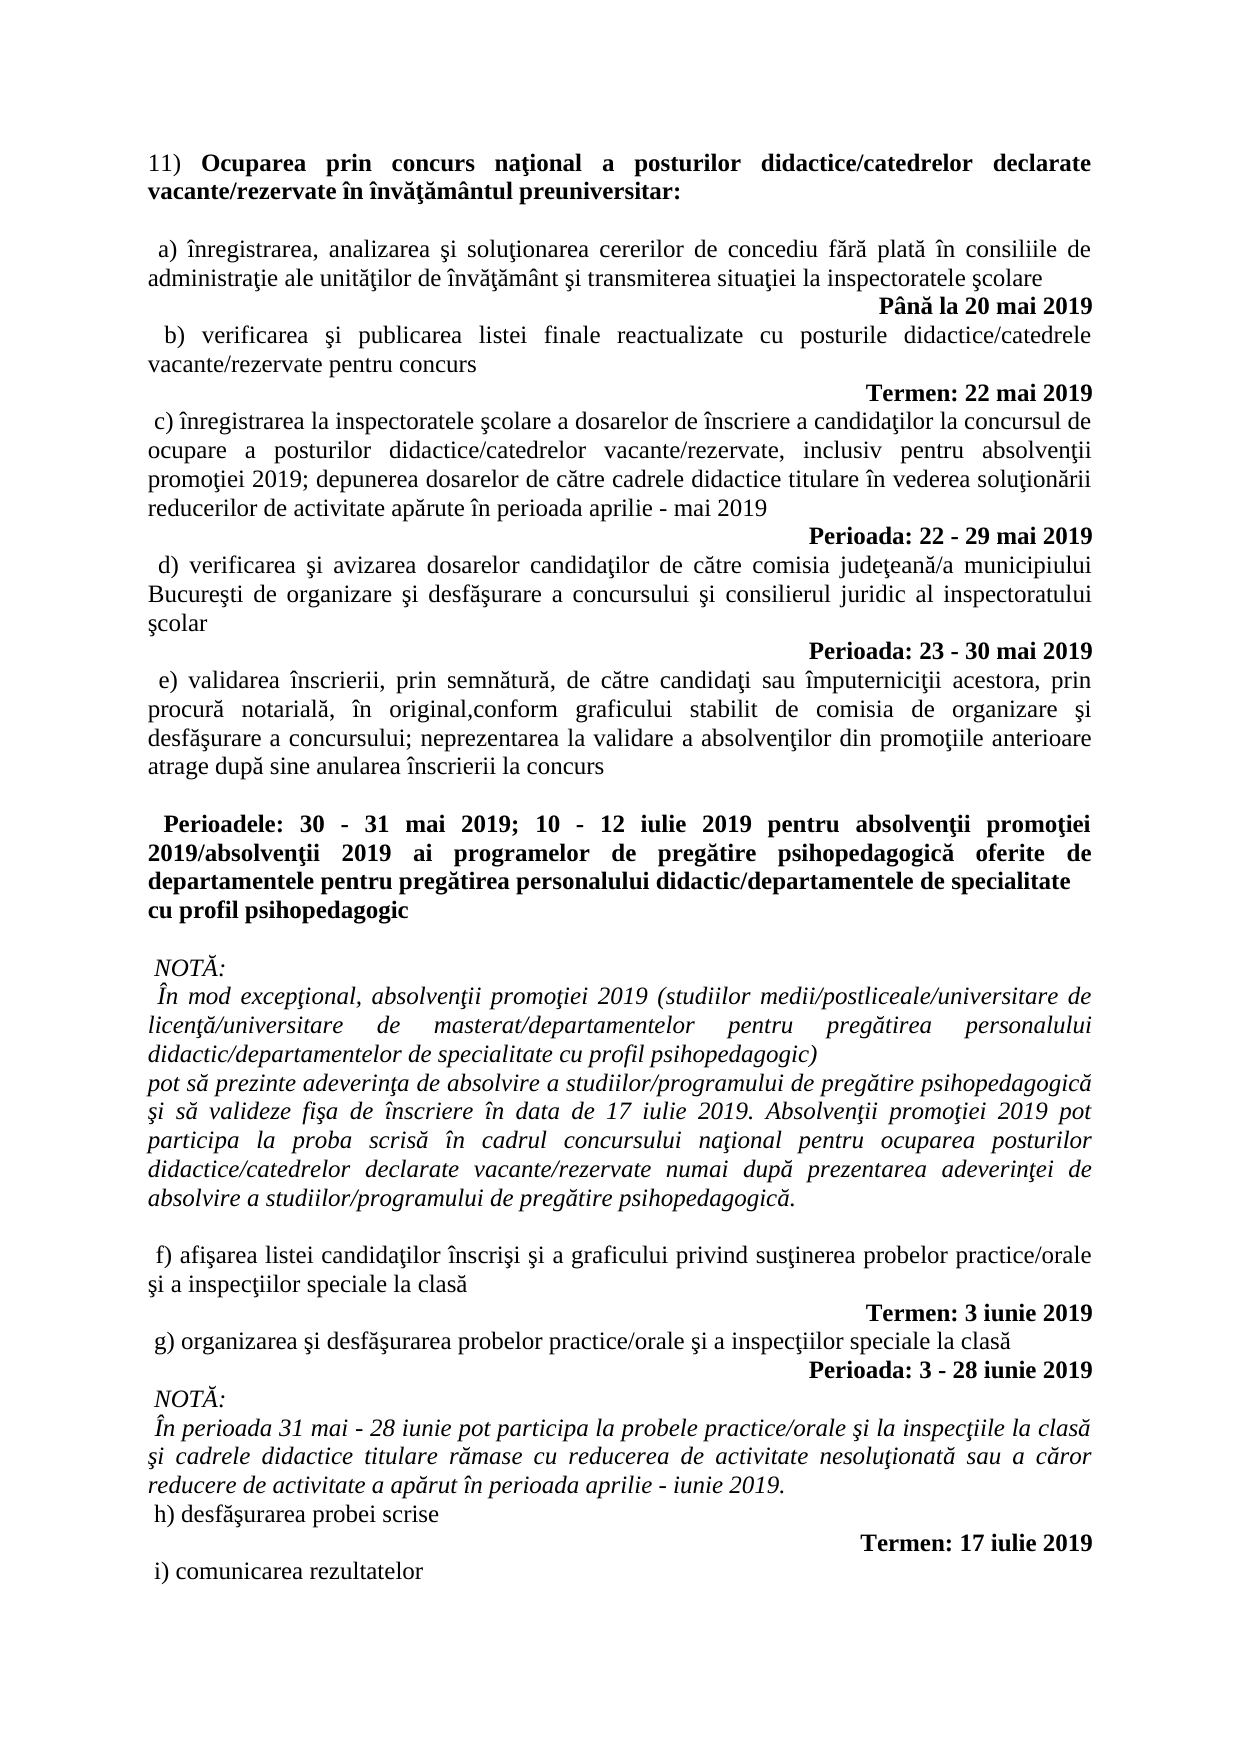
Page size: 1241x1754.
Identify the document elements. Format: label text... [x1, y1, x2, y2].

text Perioada: 22 - 29 mai 2019 [148, 521, 1093, 550]
text i) comunicarea rezultatelor [148, 1556, 1093, 1585]
text Perioada: 23 - 30 mai 2019 [148, 636, 1093, 665]
text Până la 20 mai 2019 [148, 291, 1093, 320]
text d) verificarea şi avizarea dosarelor candidaţilor de către comisia judeţeană/a municipiului Bucureşti de organizare şi desfăşurare a concursului şi consilierul juridic al inspectoratului şcolar [148, 550, 1093, 636]
text cu profil psihopedagogic [148, 895, 1093, 924]
text Termen: 17 iulie 2019 [148, 1528, 1093, 1556]
text Termen: 22 mai 2019 [148, 378, 1093, 406]
text pot să prezinte adeverinţa de absolvire a studiilor/programului de pregătire psihopedagogică şi să valideze fişa de înscriere în data de 17 iulie 2019. Absolvenţii promoţiei 2019 pot participa la proba scrisă în cadrul concursului naţional pentru ocuparea posturilor didactice/catedrelor declarate vacante/rezervate numai după prezentarea adeverinţei de absolvire a studiilor/programului de pregătire psihopedagogică. [148, 1068, 1093, 1211]
text b) verificarea şi publicarea listei finale reactualizate cu posturile didactice/catedrele vacante/rezervate pentru concurs [148, 320, 1093, 378]
text NOTĂ: [148, 953, 1093, 981]
text Perioada: 3 - 28 iunie 2019 [148, 1355, 1093, 1384]
text Perioadele: 30 - 31 mai 2019; 10 - 12 iulie 2019 pentru absolvenţii promoţiei 2019/absolvenţii 2019 ai programelor de pregătire psihopedagogică oferite de departamentele pentru pregătirea personalului didactic/departamentele de specialitate [148, 809, 1093, 895]
text e) validarea înscrierii, prin semnătură, de către candidaţi sau împuterniciţii acestora, prin procură notarială, în original,conform graficului stabilit de comisia de organizare şi desfăşurare a concursului; neprezentarea la validare a absolvenţilor din promoţiile anterioare atrage după sine anularea înscrierii la concurs [148, 665, 1093, 780]
text a) înregistrarea, analizarea şi soluţionarea cererilor de concediu fără plată în consiliile de administraţie ale unităţilor de învăţământ şi transmiterea situaţiei la inspectoratele şcolare [148, 234, 1093, 291]
text NOTĂ: [148, 1384, 1093, 1413]
text f) afişarea listei candidaţilor înscrişi şi a graficului privind susţinerea probelor practice/orale şi a inspecţiilor speciale la clasă [148, 1240, 1093, 1298]
text c) înregistrarea la inspectoratele şcolare a dosarelor de înscriere a candidaţilor la concursul de ocupare a posturilor didactice/catedrelor vacante/rezervate, inclusiv pentru absolvenţii promoţiei 2019; depunerea dosarelor de către cadrele didactice titulare în vederea soluţionării reducerilor de activitate apărute în perioada aprilie - mai 2019 [148, 406, 1093, 521]
text g) organizarea şi desfăşurarea probelor practice/orale şi a inspecţiilor speciale la clasă [148, 1326, 1093, 1355]
text În mod excepţional, absolvenţii promoţiei 2019 (studiilor medii/postliceale/universitare de licenţă/universitare de masterat/departamentelor pentru pregătirea personalului didactic/departamentelor de specialitate cu profil psihopedagogic) [148, 981, 1093, 1068]
text În perioada 31 mai - 28 iunie pot participa la probele practice/orale şi la inspecţiile la clasă şi cadrele didactice titulare rămase cu reducerea de activitate nesoluţionată sau a căror reducere de activitate a apărut în perioada aprilie - iunie 2019. [148, 1413, 1093, 1499]
text h) desfăşurarea probei scrise [148, 1499, 1093, 1528]
text Termen: 3 iunie 2019 [148, 1298, 1093, 1326]
text 11) Ocuparea prin concurs naţional a posturilor didactice/catedrelor declarate vacante/rezervate în învăţământul preuniversitar: [148, 148, 1093, 205]
